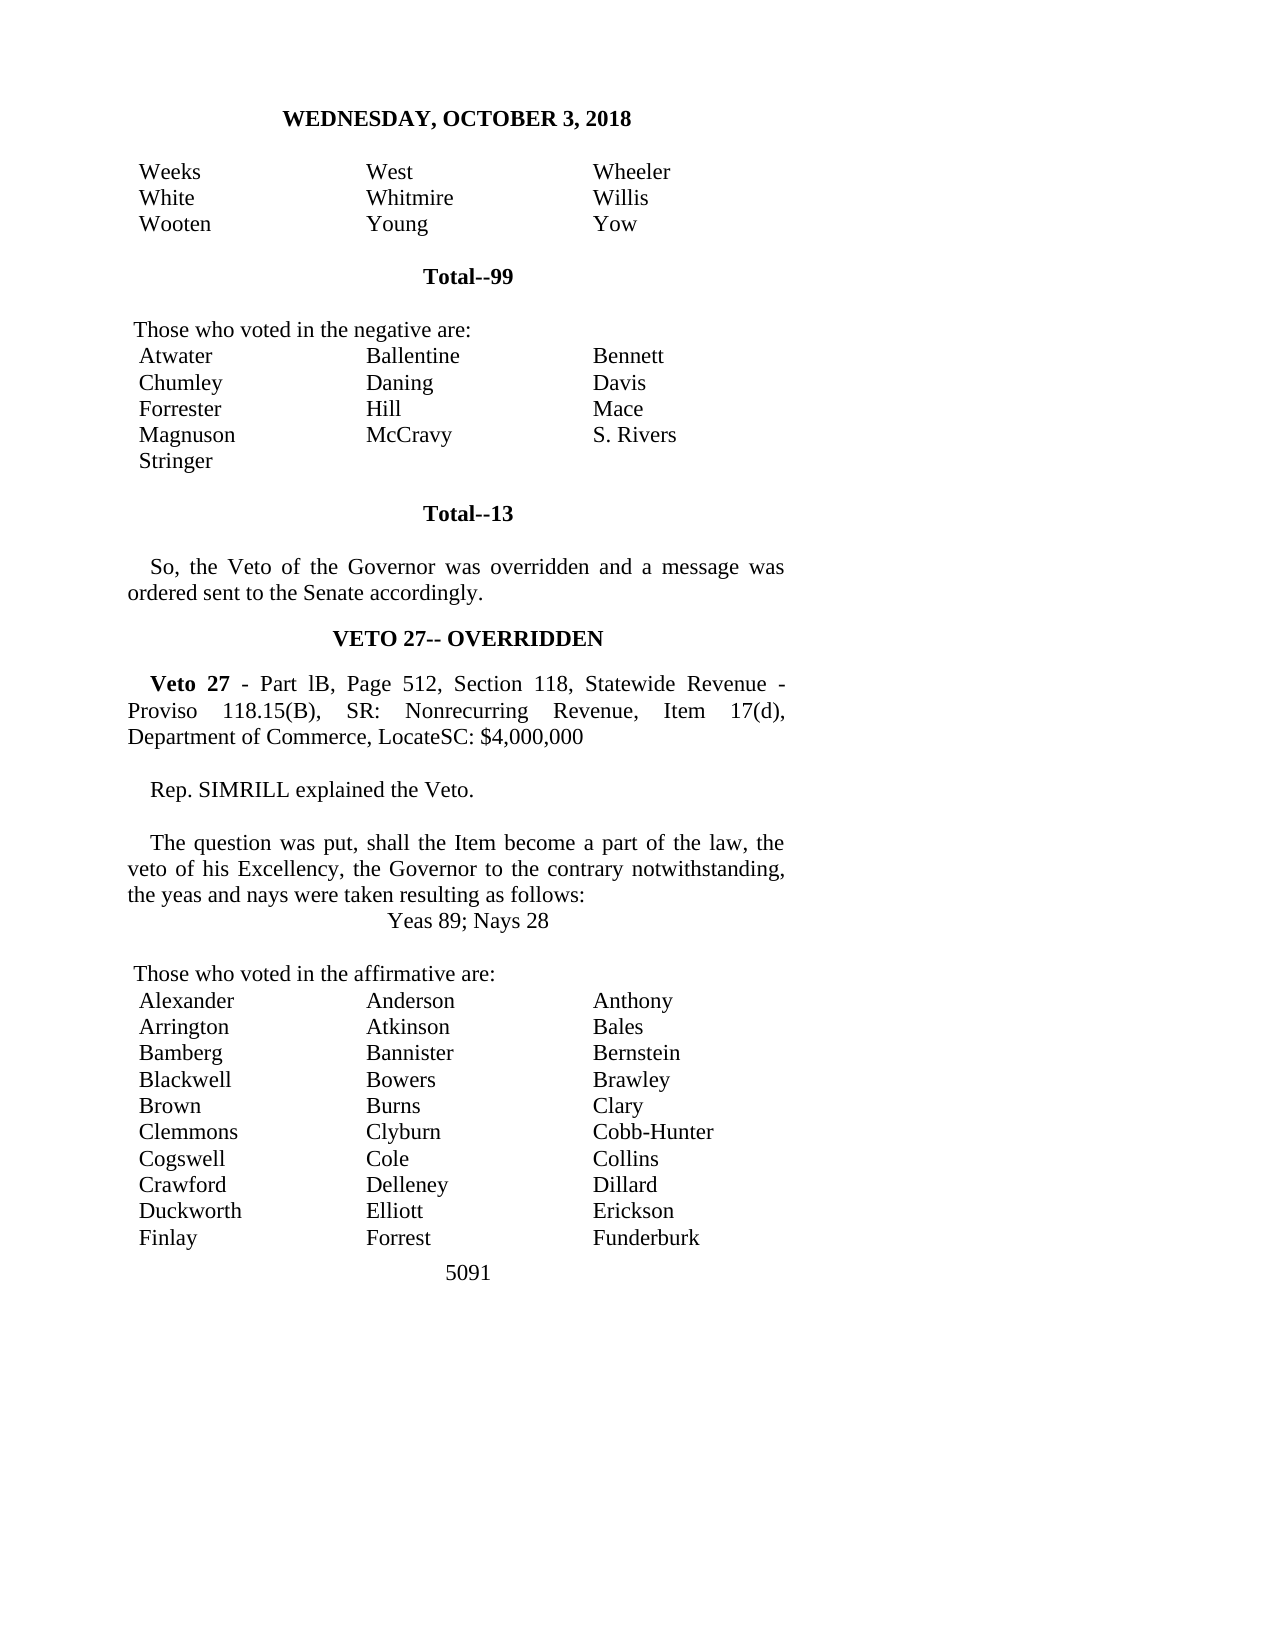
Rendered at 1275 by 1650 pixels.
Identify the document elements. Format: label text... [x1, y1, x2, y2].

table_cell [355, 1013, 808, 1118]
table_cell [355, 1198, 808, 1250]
text Total--13 [127, 500, 786, 527]
text Yeas 89; Nays 28 [127, 908, 786, 934]
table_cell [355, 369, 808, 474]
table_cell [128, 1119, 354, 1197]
text VETO 27-- OVERRIDDEN [127, 625, 786, 651]
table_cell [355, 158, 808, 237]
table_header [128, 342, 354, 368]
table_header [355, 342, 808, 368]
text So, the Veto of the Governor was overridden and a message was ordered sent to the Senate accordingly. [127, 553, 786, 606]
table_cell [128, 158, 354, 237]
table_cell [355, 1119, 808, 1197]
text Rep. SIMRILL explained the Veto. [127, 776, 786, 802]
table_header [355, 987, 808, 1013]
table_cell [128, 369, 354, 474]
text Those who voted in the affirmative are: [127, 960, 786, 987]
text Total--99 [127, 263, 786, 289]
text Those who voted in the negative are: [127, 316, 786, 342]
text The question was put, shall the Item become a part of the law, the veto of his Excellency, the Governor to the contrary notwithstanding, the yeas and nays were taken resulting as follows: [127, 828, 786, 908]
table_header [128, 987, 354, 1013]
text Veto 27 - Part lB, Page 512, Section 118, Statewide Revenue - Proviso 118.15(B), SR: Nonrecurring Revenue, Item 17(d), Department of Commerce, LocateSC: $4,000,000 [127, 670, 786, 749]
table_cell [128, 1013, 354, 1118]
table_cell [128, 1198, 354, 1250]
